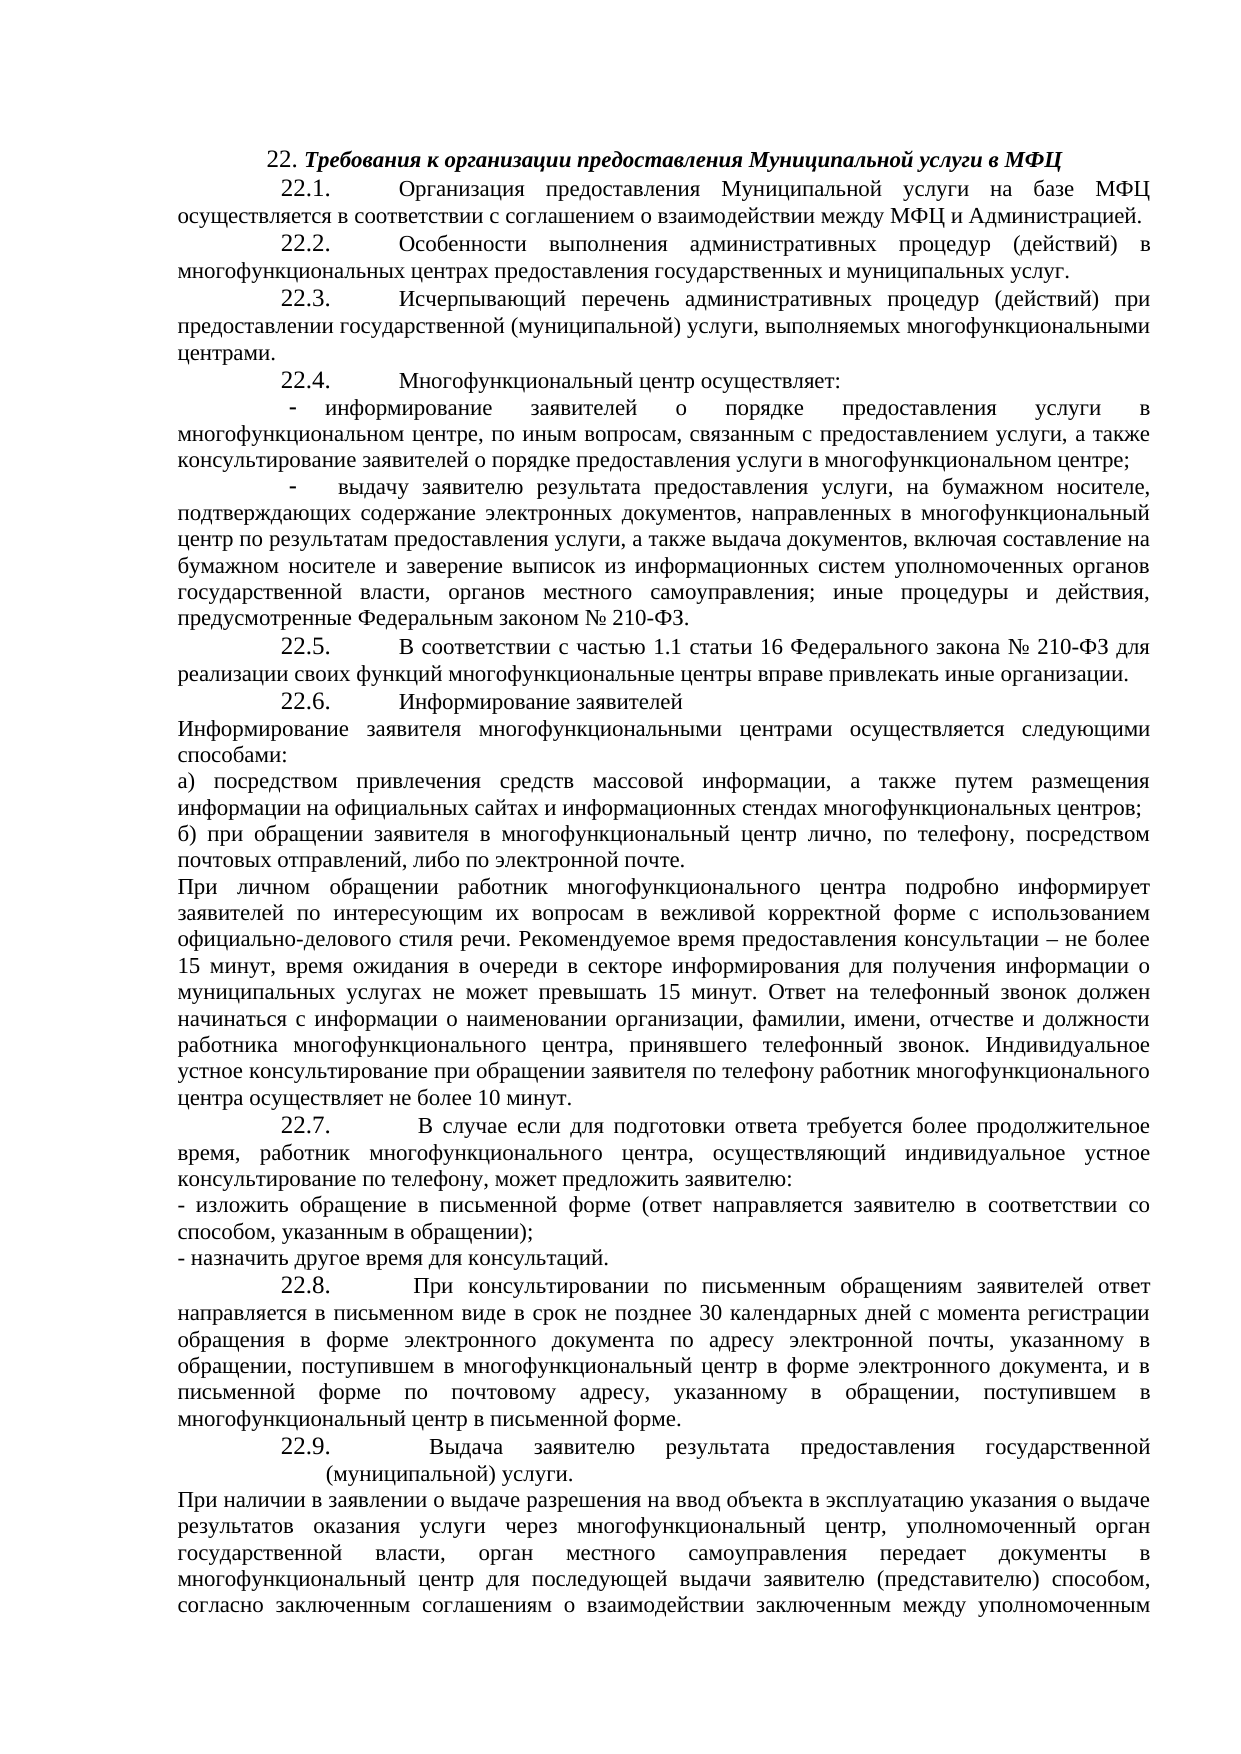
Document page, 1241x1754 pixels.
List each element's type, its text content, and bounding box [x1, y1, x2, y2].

text б) при обращении заявителя в многофункциональный центр лично, по телефону, посредством почтовых отправлений, либо по электронной почте. [177, 820, 1152, 873]
list информирование заявителей о порядке предоставления услуги в многофункциональном центре, по иным вопросам, связанным с предоставлением услуги, а также консультирование заявителей о порядке предоставления услуги в многофункциональном центре; [177, 394, 1152, 473]
list Требования к организации предоставления Муниципальной услуги в МФЦ [177, 144, 1152, 173]
list При консультировании по письменным обращениям заявителей ответ направляется в письменном виде в срок не позднее 30 календарных дней с момента регистрации обращения в форме электронного документа по адресу электронной почты, указанному в обращении, поступившем в многофункциональный центр в форме электронного документа, и в письменной форме по почтовому адресу, указанному в обращении, поступившем в многофункциональный центр в письменной форме. [177, 1271, 1152, 1431]
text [177, 1486, 1152, 1618]
list Выдача заявителю результата предоставления государственной (муниципальной) услуги. [281, 1431, 1152, 1486]
list выдачу заявителю результата предоставления услуги, на бумажном носителе, подтверждающих содержание электронных документов, направленных в многофункциональный центр по результатам предоставления услуги, а также выдача документов, включая составление на бумажном носителе и заверение выписок из информационных систем уполномоченных органов государственной власти, органов местного самоуправления; иные процедуры и действия, предусмотренные Федеральным законом № 210-ФЗ. [177, 473, 1152, 631]
text Информирование заявителя многофункциональными центрами осуществляется следующими способами: [177, 715, 1152, 767]
list Организация предоставления Муниципальной услуги на базе МФЦ осуществляется в соответствии с соглашением о взаимодействии между МФЦ и Администрацией. [177, 173, 1152, 228]
list Исчерпывающий перечень административных процедур (действий) при предоставлении государственной (муниципальной) услуги, выполняемых многофункциональными центрами. [177, 283, 1152, 365]
text - назначить другое время для консультаций. [177, 1244, 1152, 1271]
list В случае если для подготовки ответа требуется более продолжительное время, работник многофункционального центра, осуществляющий индивидуальное устное консультирование по телефону, может предложить заявителю: [177, 1110, 1152, 1191]
list В соответствии с частью 1.1 статьи 16 Федерального закона № 210-ФЗ для реализации своих функций многофункциональные центры вправе привлекать иные организации. [177, 631, 1152, 686]
list Особенности выполнения административных процедур (действий) в многофункциональных центрах предоставления государственных и муниципальных услуг. [177, 228, 1152, 283]
list Информирование заявителей [281, 686, 1152, 715]
text - изложить обращение в письменной форме (ответ направляется заявителю в соответствии со способом, указанным в обращении); [177, 1191, 1152, 1244]
list Многофункциональный центр осуществляет: [281, 365, 1152, 394]
text При личном обращении работник многофункционального центра подробно информирует заявителей по интересующим их вопросам в вежливой корректной форме с использованием официально-делового стиля речи. Рекомендуемое время предоставления консультации – не более 15 минут, время ожидания в очереди в секторе информирования для получения информации о муниципальных услугах не может превышать 15 минут. Ответ на телефонный звонок должен начинаться с информации о наименовании организации, фамилии, имени, отчестве и должности работника многофункционального центра, принявшего телефонный звонок. Индивидуальное устное консультирование при обращении заявителя по телефону работник многофункционального центра осуществляет не более 10 минут. [177, 873, 1152, 1110]
text а) посредством привлечения средств массовой информации, а также путем размещения информации на официальных сайтах и информационных стендах многофункциональных центров; [177, 767, 1152, 820]
